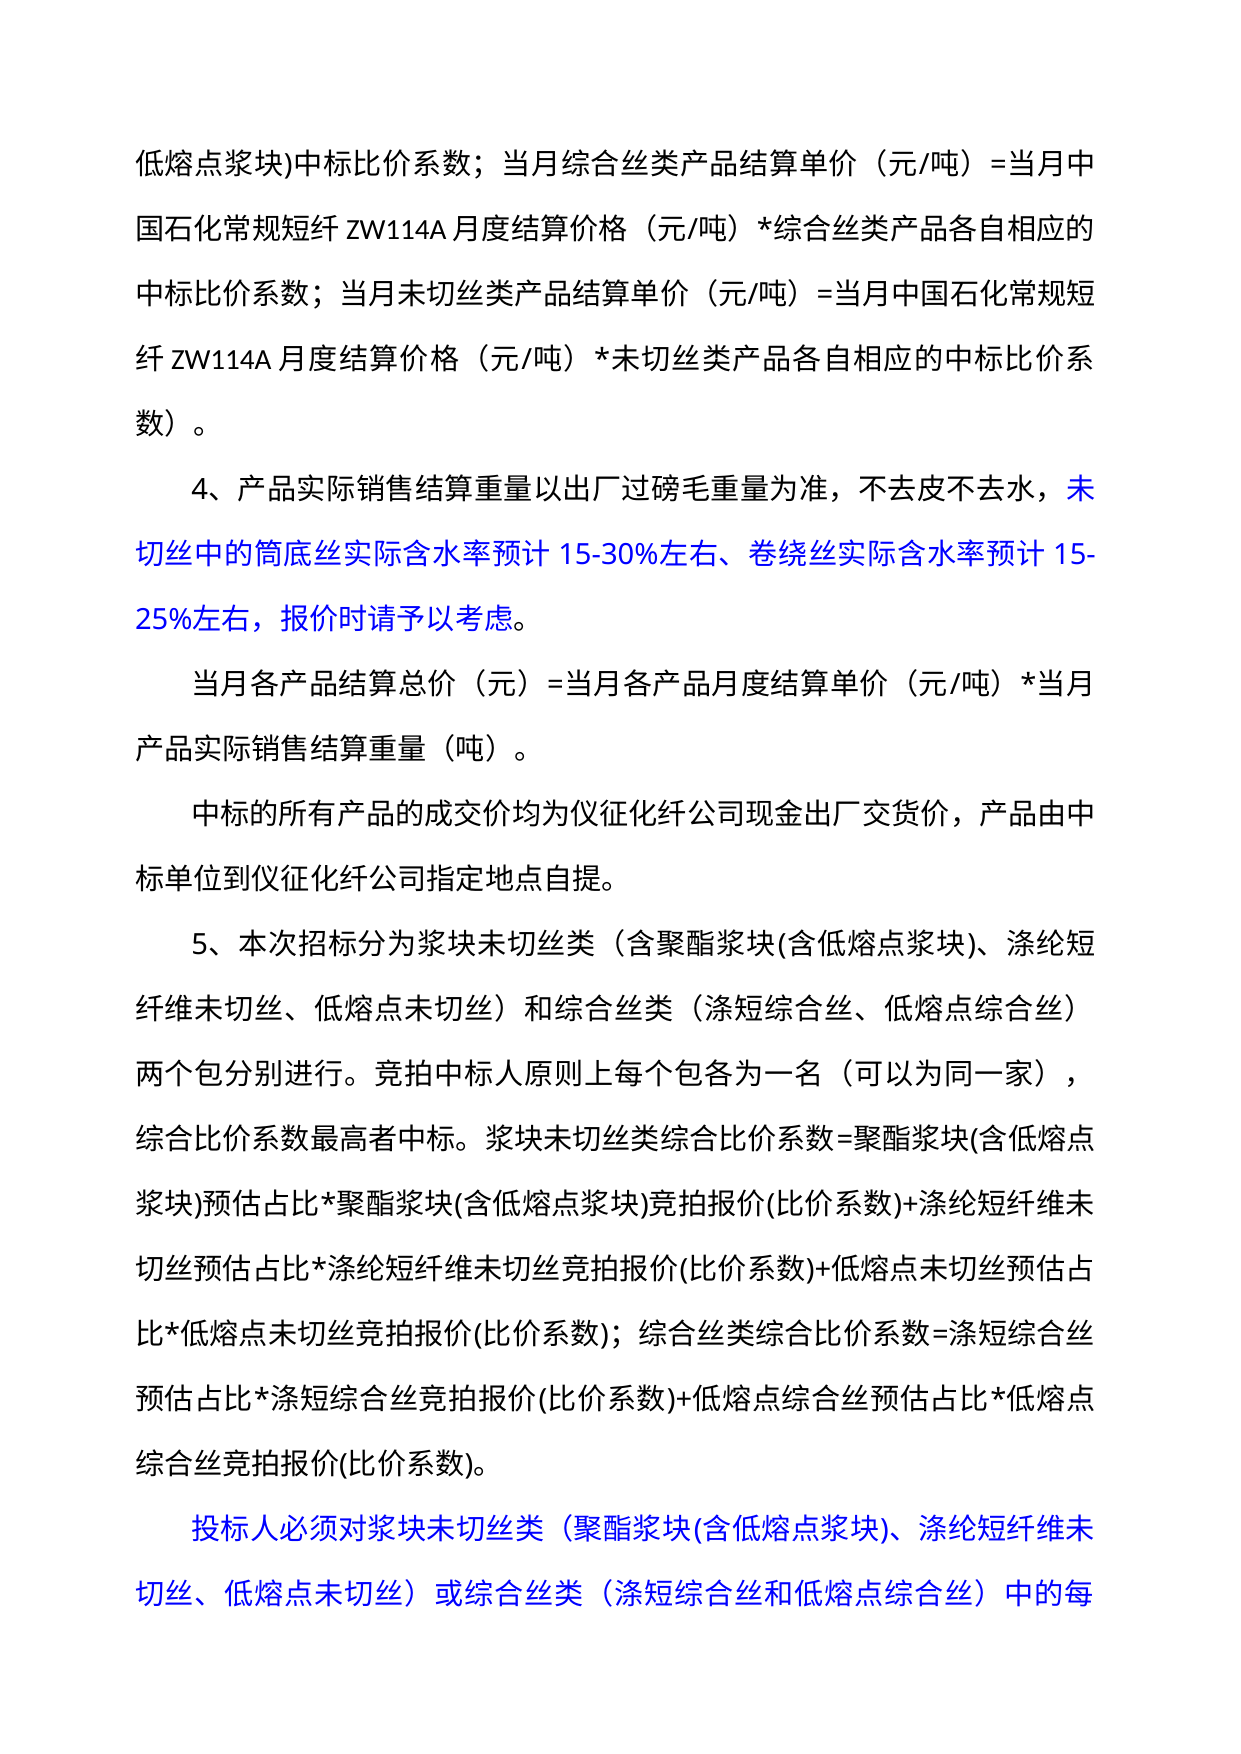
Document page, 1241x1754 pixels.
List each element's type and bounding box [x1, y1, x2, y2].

table_cell [135, 130, 1096, 1624]
